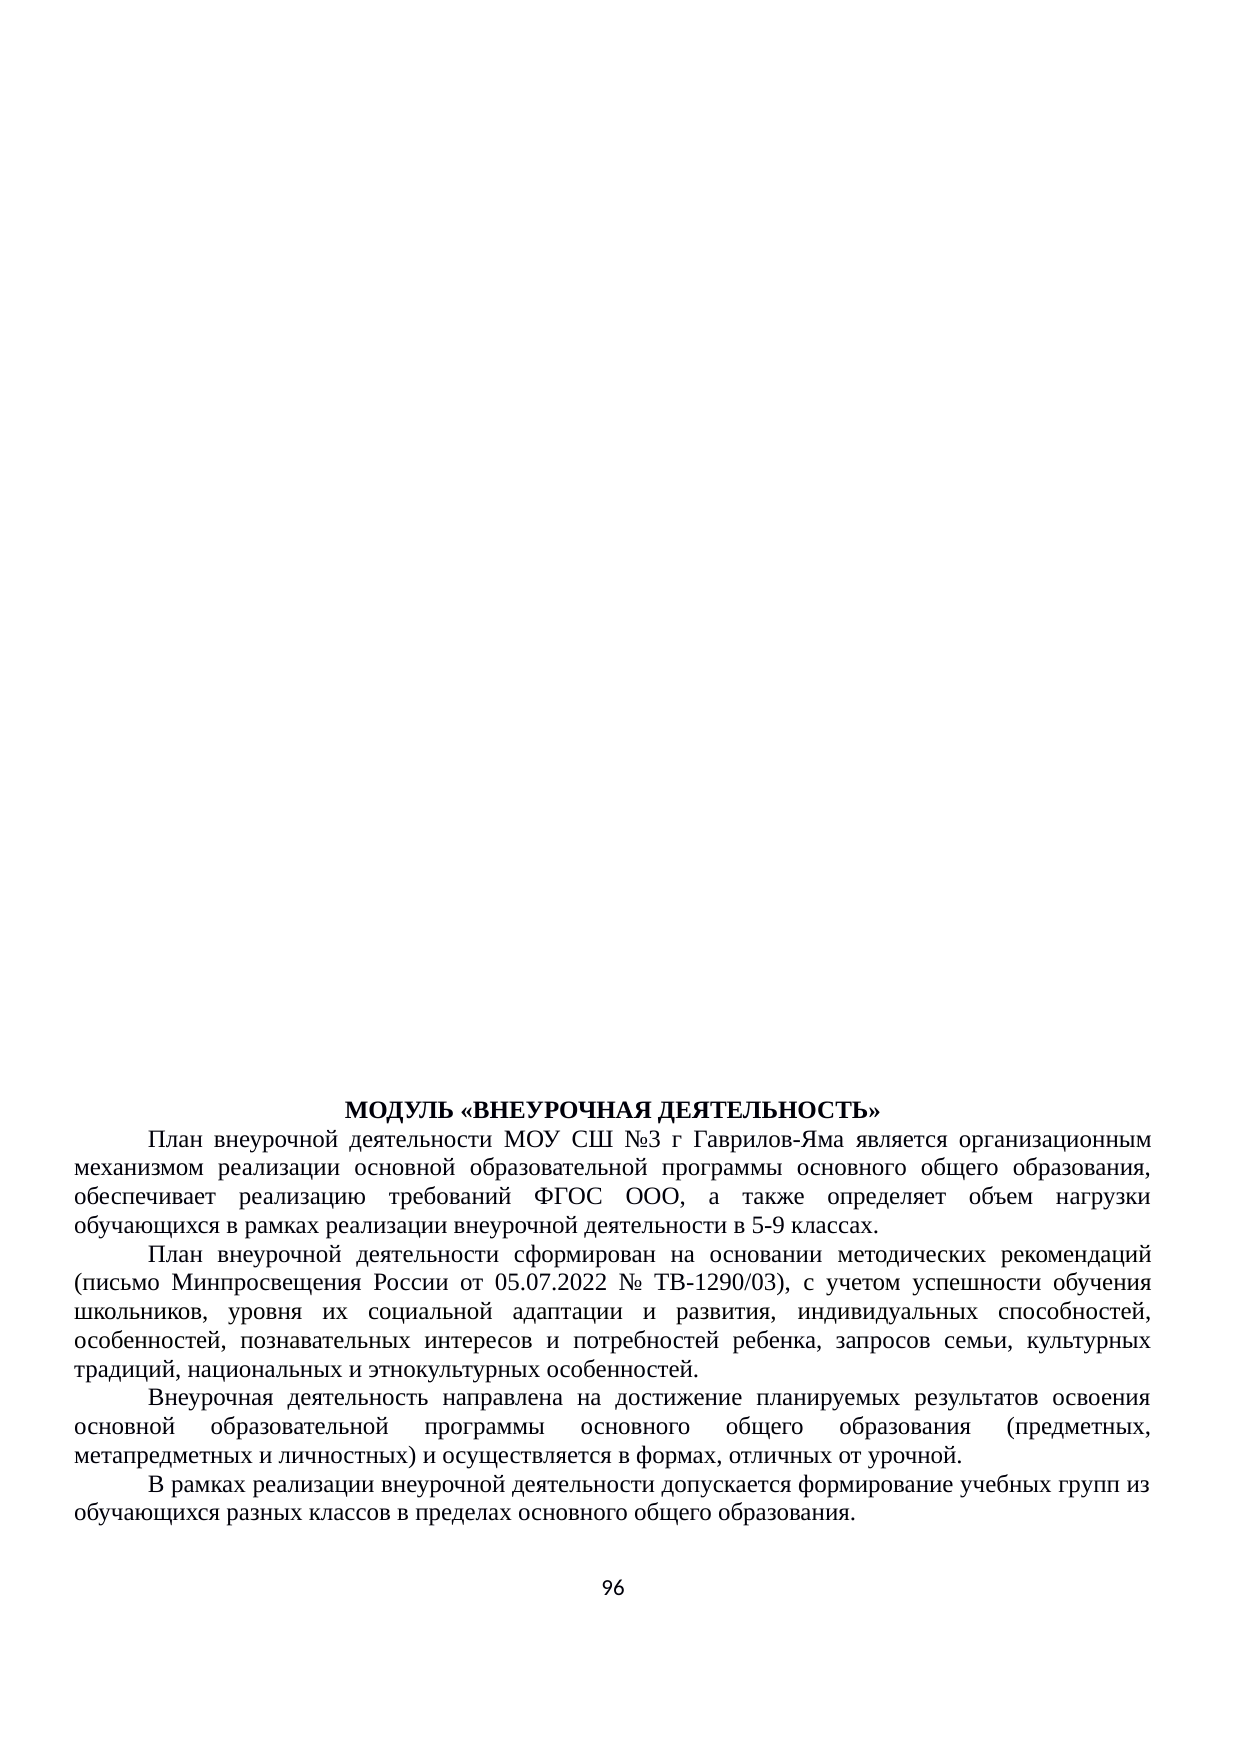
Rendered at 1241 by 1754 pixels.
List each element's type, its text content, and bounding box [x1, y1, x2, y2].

text План внеурочной деятельности сформирован на основании методических рекомендаций (письмо Минпросвещения России от 05.07.2022 № ТВ-1290/03), с учетом успешности обучения школьников, уровня их социальной адаптации и развития, индивидуальных способностей, особенностей, познавательных интересов и потребностей ребенка, запросов семьи, культурных традиций, национальных и этнокультурных особенностей. [74, 1239, 1152, 1382]
text План внеурочной деятельности МОУ СШ №3 г Гаврилов-Яма является организационным механизмом реализации основной образовательной программы основного общего образования, обеспечивает реализацию требований ФГОС ООО, а также определяет объем нагрузки обучающихся в рамках реализации внеурочной деятельности в 5-9 классах. [74, 1124, 1152, 1239]
text Внеурочная деятельность направлена на достижение планируемых результатов освоения основной образовательной программы основного общего образования (предметных, метапредметных и личностных) и осуществляется в формах, отличных от урочной. [74, 1382, 1152, 1469]
text В рамках реализации внеурочной деятельности допускается формирование учебных групп из обучающихся разных классов в пределах основного общего образования. [74, 1469, 1152, 1526]
text МОДУЛЬ «ВНЕУРОЧНАЯ ДЕЯТЕЛЬНОСТЬ» [74, 1095, 1152, 1124]
